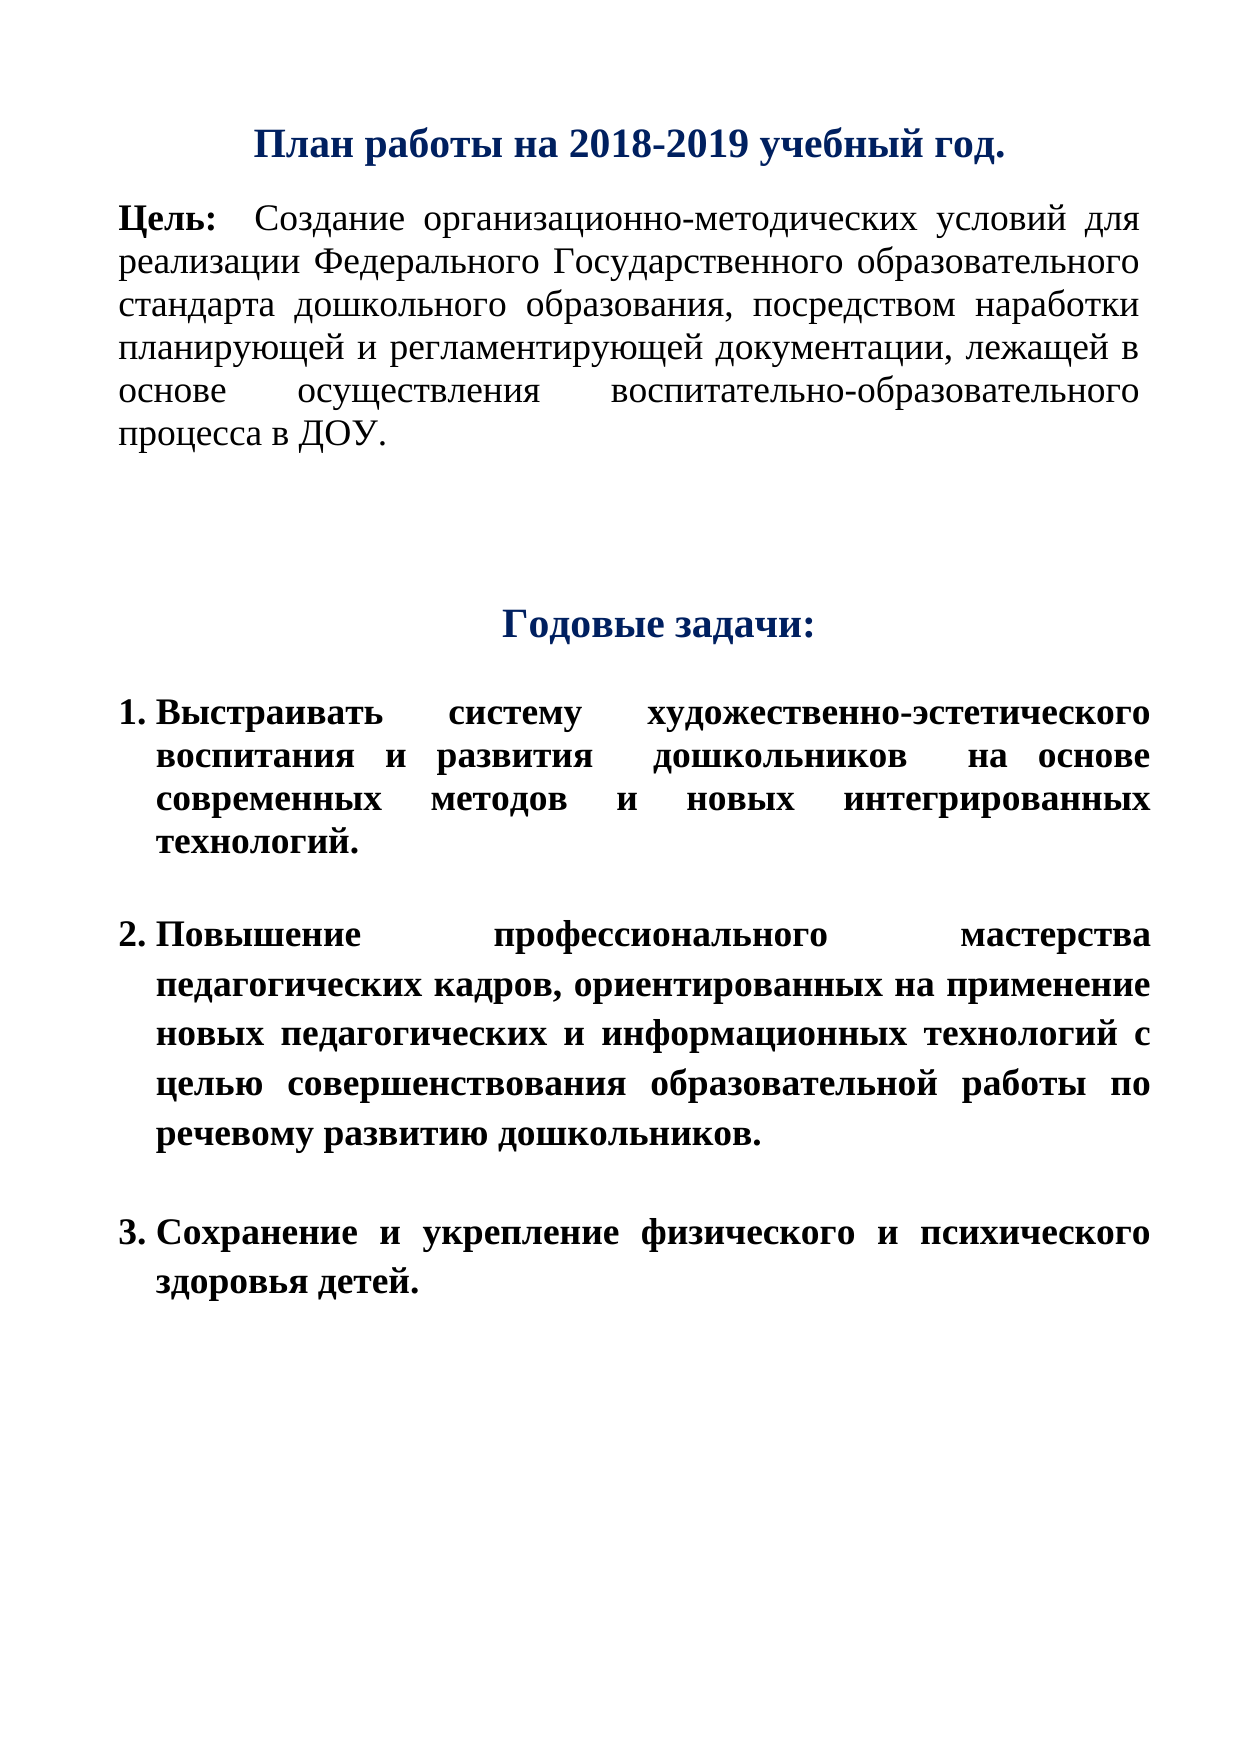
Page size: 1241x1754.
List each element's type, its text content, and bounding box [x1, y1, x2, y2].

list Выстраивать систему художественно-эстетического воспитания и развития дошкольников на основе современных методов и новых интегрированных технологий. [118, 689, 1152, 862]
list Годовые задачи: [156, 598, 1152, 646]
text Цель: Создание организационно-методических условий для реализации Федерального Государственного образовательного стандарта дошкольного образования, посредством наработки планирующей и регламентирующей документации, лежащей в основе осуществления воспитательно-образовательного процесса в ДОУ. [118, 195, 1141, 454]
list Повышение профессионального мастерства педагогических кадров, ориентированных на применение новых педагогических и информационных технологий с целью совершенствования образовательной работы по речевому развитию дошкольников. [118, 912, 1152, 1153]
text План работы на 2018-2019 учебный год. [118, 118, 1141, 166]
list Сохранение и укрепление физического и психического здоровья детей. [118, 1209, 1152, 1302]
